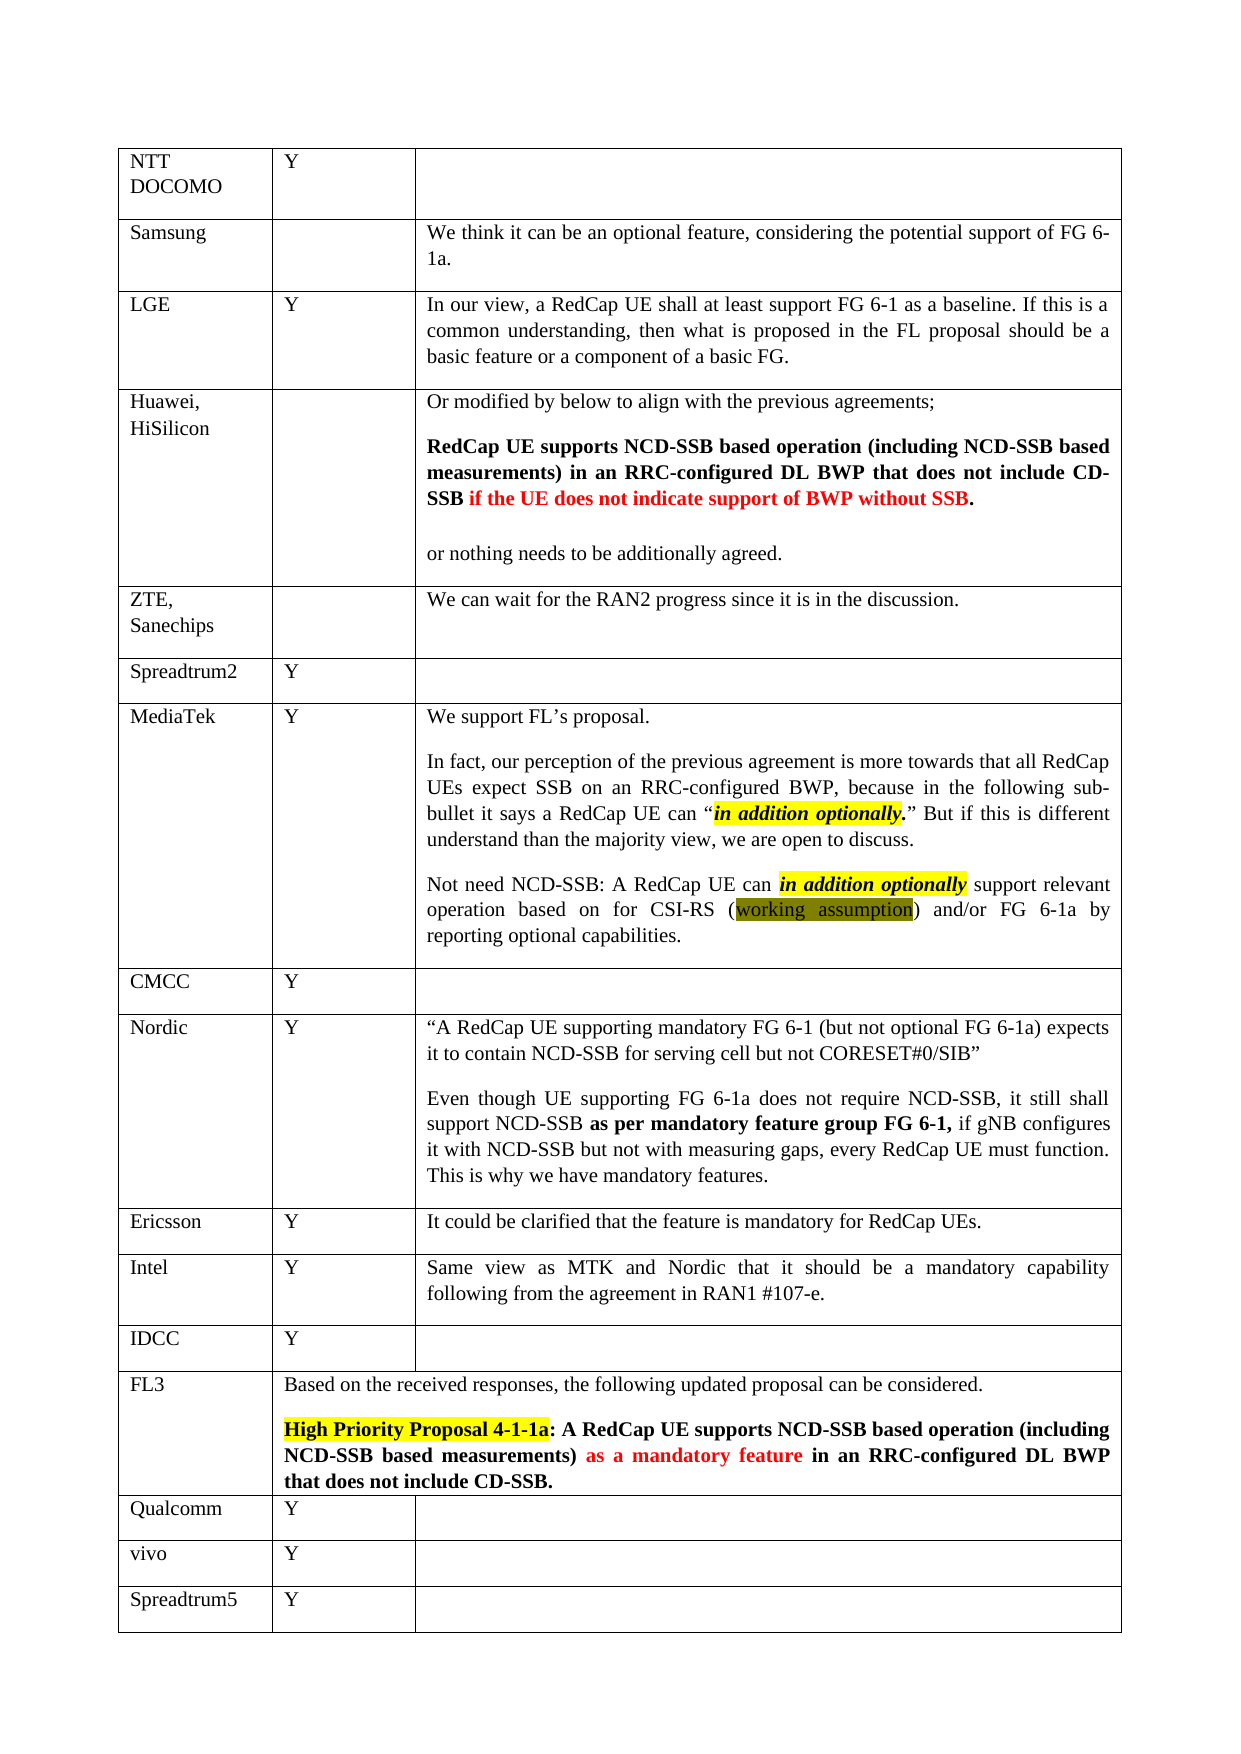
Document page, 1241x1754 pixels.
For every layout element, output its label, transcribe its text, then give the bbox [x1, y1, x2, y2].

table_cell Y [273, 1587, 415, 1632]
table_cell [416, 149, 1121, 219]
table_cell [416, 1326, 1121, 1371]
table_cell Same view as MTK and Nordic that it should be a mandatory capability following from the agreement in RAN1 #107-e. [416, 1255, 1121, 1325]
table_cell Y [273, 1541, 415, 1586]
table_cell Y [273, 292, 415, 388]
table_cell “A RedCap UE supporting mandatory FG 6-1 (but not optional FG 6-1a) expects it to contain NCD-SSB for serving cell but not CORESET#0/SIB” Even though UE supporting FG 6-1a does not require NCD-SSB, it still shall support NCD-SSB as per mandatory feature group FG 6-1, if gNB configures it with NCD-SSB but not with measuring gaps, every RedCap UE must function. This is why we have mandatory features. [416, 1015, 1121, 1208]
table_cell [273, 220, 415, 291]
table_cell FL3 [119, 1372, 272, 1494]
table_cell Qualcomm [119, 1496, 272, 1540]
table_cell LGE [119, 292, 272, 388]
table_cell [416, 1541, 1121, 1586]
table_cell Y [273, 1015, 415, 1208]
table_cell Y [273, 704, 415, 968]
table_cell Y [273, 1326, 415, 1371]
table_cell It could be clarified that the feature is mandatory for RedCap UEs. [416, 1209, 1121, 1254]
table_cell [416, 1496, 1121, 1540]
table_cell Y [273, 1496, 415, 1540]
table_cell IDCC [119, 1326, 272, 1371]
table_cell Y [273, 659, 415, 703]
table_cell In our view, a RedCap UE shall at least support FG 6-1 as a baseline. If this is a common understanding, then what is proposed in the FL proposal should be a basic feature or a component of a basic FG. [416, 292, 1121, 388]
table_cell NTT DOCOMO [119, 149, 272, 219]
table_cell Based on the received responses, the following updated proposal can be considered. High Priority Proposal 4-1-1a: A RedCap UE supports NCD-SSB based operation (including NCD-SSB based measurements) as a mandatory feature in an RRC-configured DL BWP that does not include CD-SSB. [273, 1372, 1121, 1494]
table_cell Nordic [119, 1015, 272, 1208]
table_cell Huawei, HiSilicon [119, 390, 272, 586]
table_cell Samsung [119, 220, 272, 291]
table_cell Y [273, 149, 415, 219]
table_cell Or modified by below to align with the previous agreements; RedCap UE supports NCD-SSB based operation (including NCD-SSB based measurements) in an RRC-configured DL BWP that does not include CD-SSB if the UE does not indicate support of BWP without SSB. or nothing needs to be additionally agreed. [416, 390, 1121, 586]
table_cell Intel [119, 1255, 272, 1325]
table_cell [416, 1587, 1121, 1632]
table_cell Y [273, 1209, 415, 1254]
table_cell [273, 587, 415, 657]
table_cell We can wait for the RAN2 progress since it is in the discussion. [416, 587, 1121, 657]
table_cell CMCC [119, 969, 272, 1014]
table_cell We think it can be an optional feature, considering the potential support of FG 6-1a. [416, 220, 1121, 291]
table_cell Ericsson [119, 1209, 272, 1254]
table_cell [416, 969, 1121, 1014]
table_cell vivo [119, 1541, 272, 1586]
table_cell Y [273, 969, 415, 1014]
table_cell [273, 390, 415, 586]
table_cell [416, 659, 1121, 703]
table_cell ZTE, Sanechips [119, 587, 272, 657]
table_cell We support FL’s proposal. In fact, our perception of the previous agreement is more towards that all RedCap UEs expect SSB on an RRC-configured BWP, because in the following sub-bullet it says a RedCap UE can “in addition optionally.” But if this is different understand than the majority view, we are open to discuss. Not need NCD-SSB: A RedCap UE can in addition optionally support relevant operation based on for CSI-RS (working assumption) and/or FG 6-1a by reporting optional capabilities. [416, 704, 1121, 968]
table_cell Spreadtrum2 [119, 659, 272, 703]
table_cell Y [273, 1255, 415, 1325]
table_cell MediaTek [119, 704, 272, 968]
table_cell Spreadtrum5 [119, 1587, 272, 1632]
